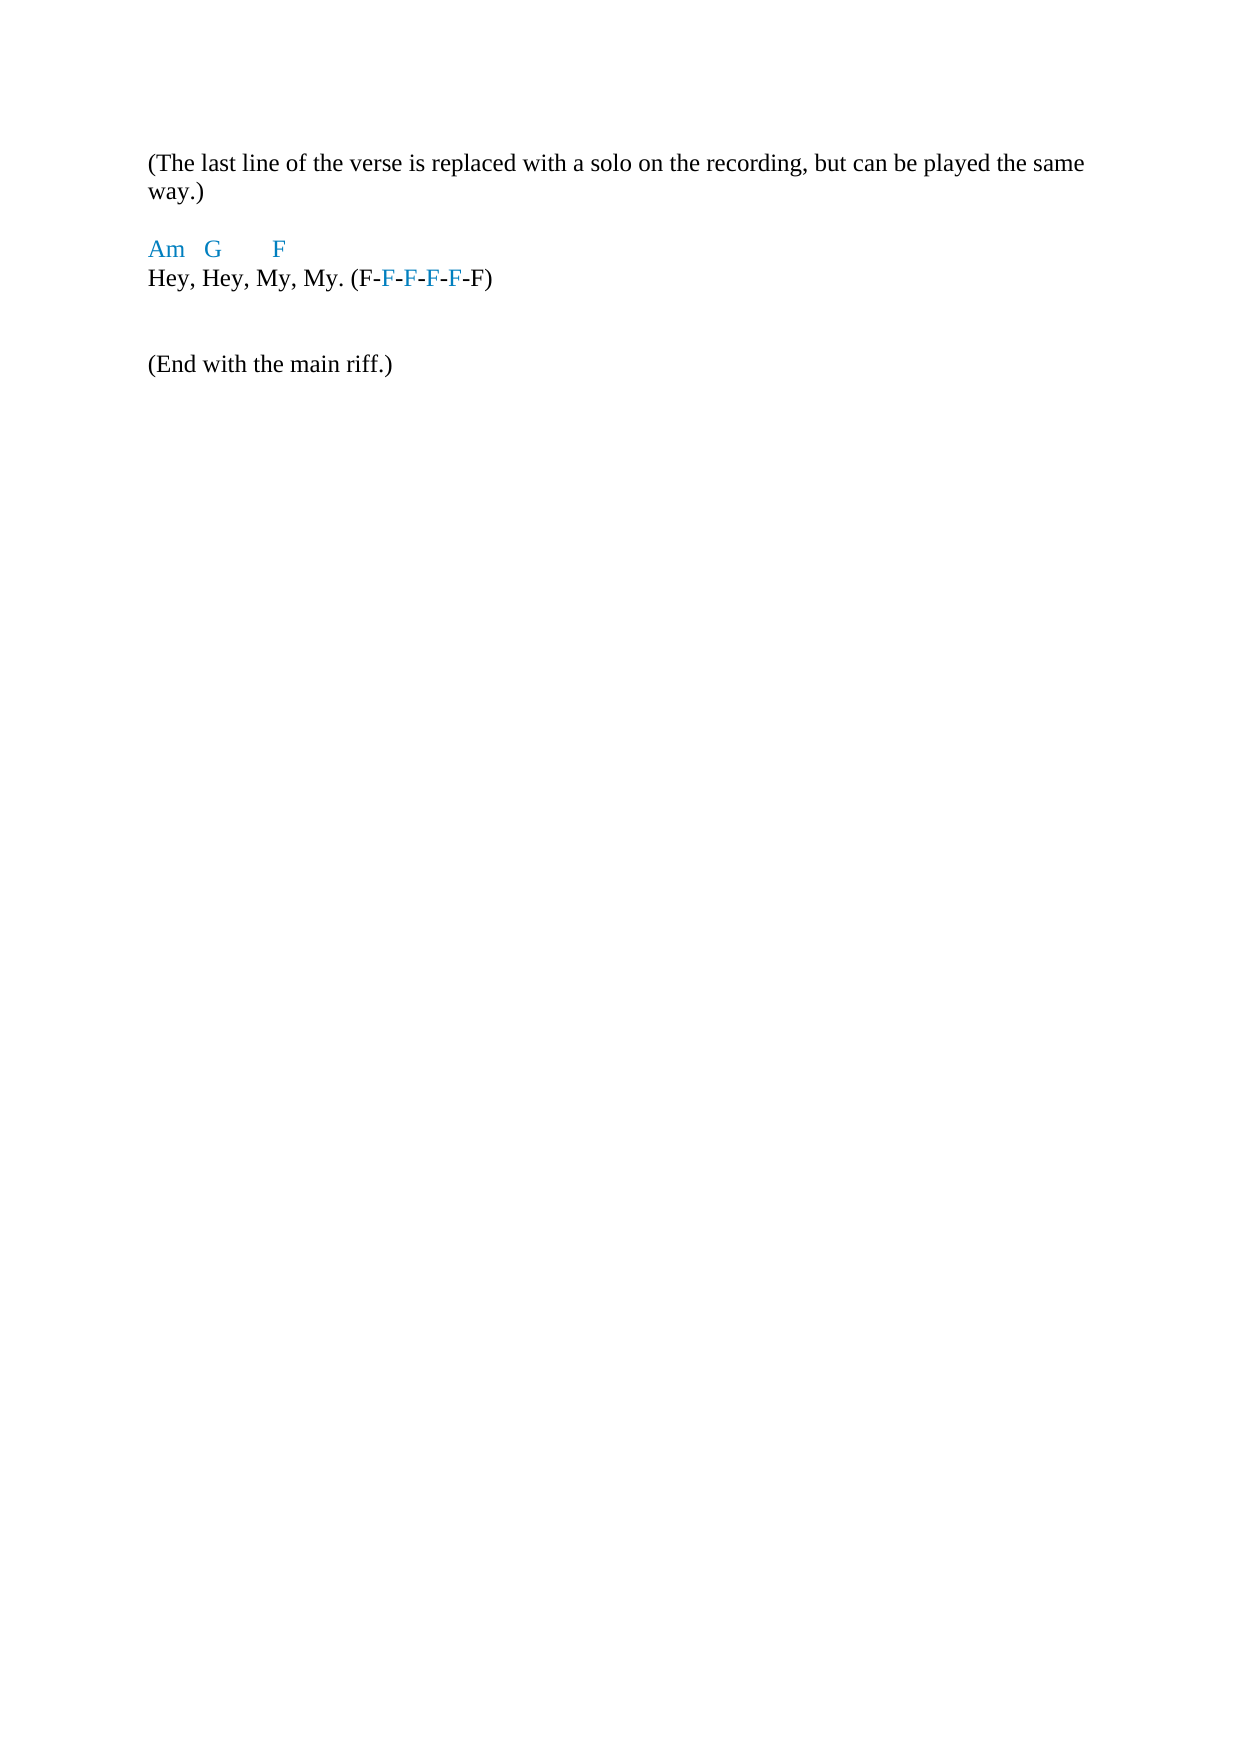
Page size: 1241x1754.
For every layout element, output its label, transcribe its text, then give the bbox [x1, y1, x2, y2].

text (End with the main riff.) [148, 349, 1093, 378]
text Hey, Hey, My, My. (F-F-F-F-F-F) [148, 263, 1093, 291]
text (The last line of the verse is replaced with a solo on the recording, but can be played the same way.) [148, 148, 1093, 205]
text Am G F [148, 234, 1093, 263]
